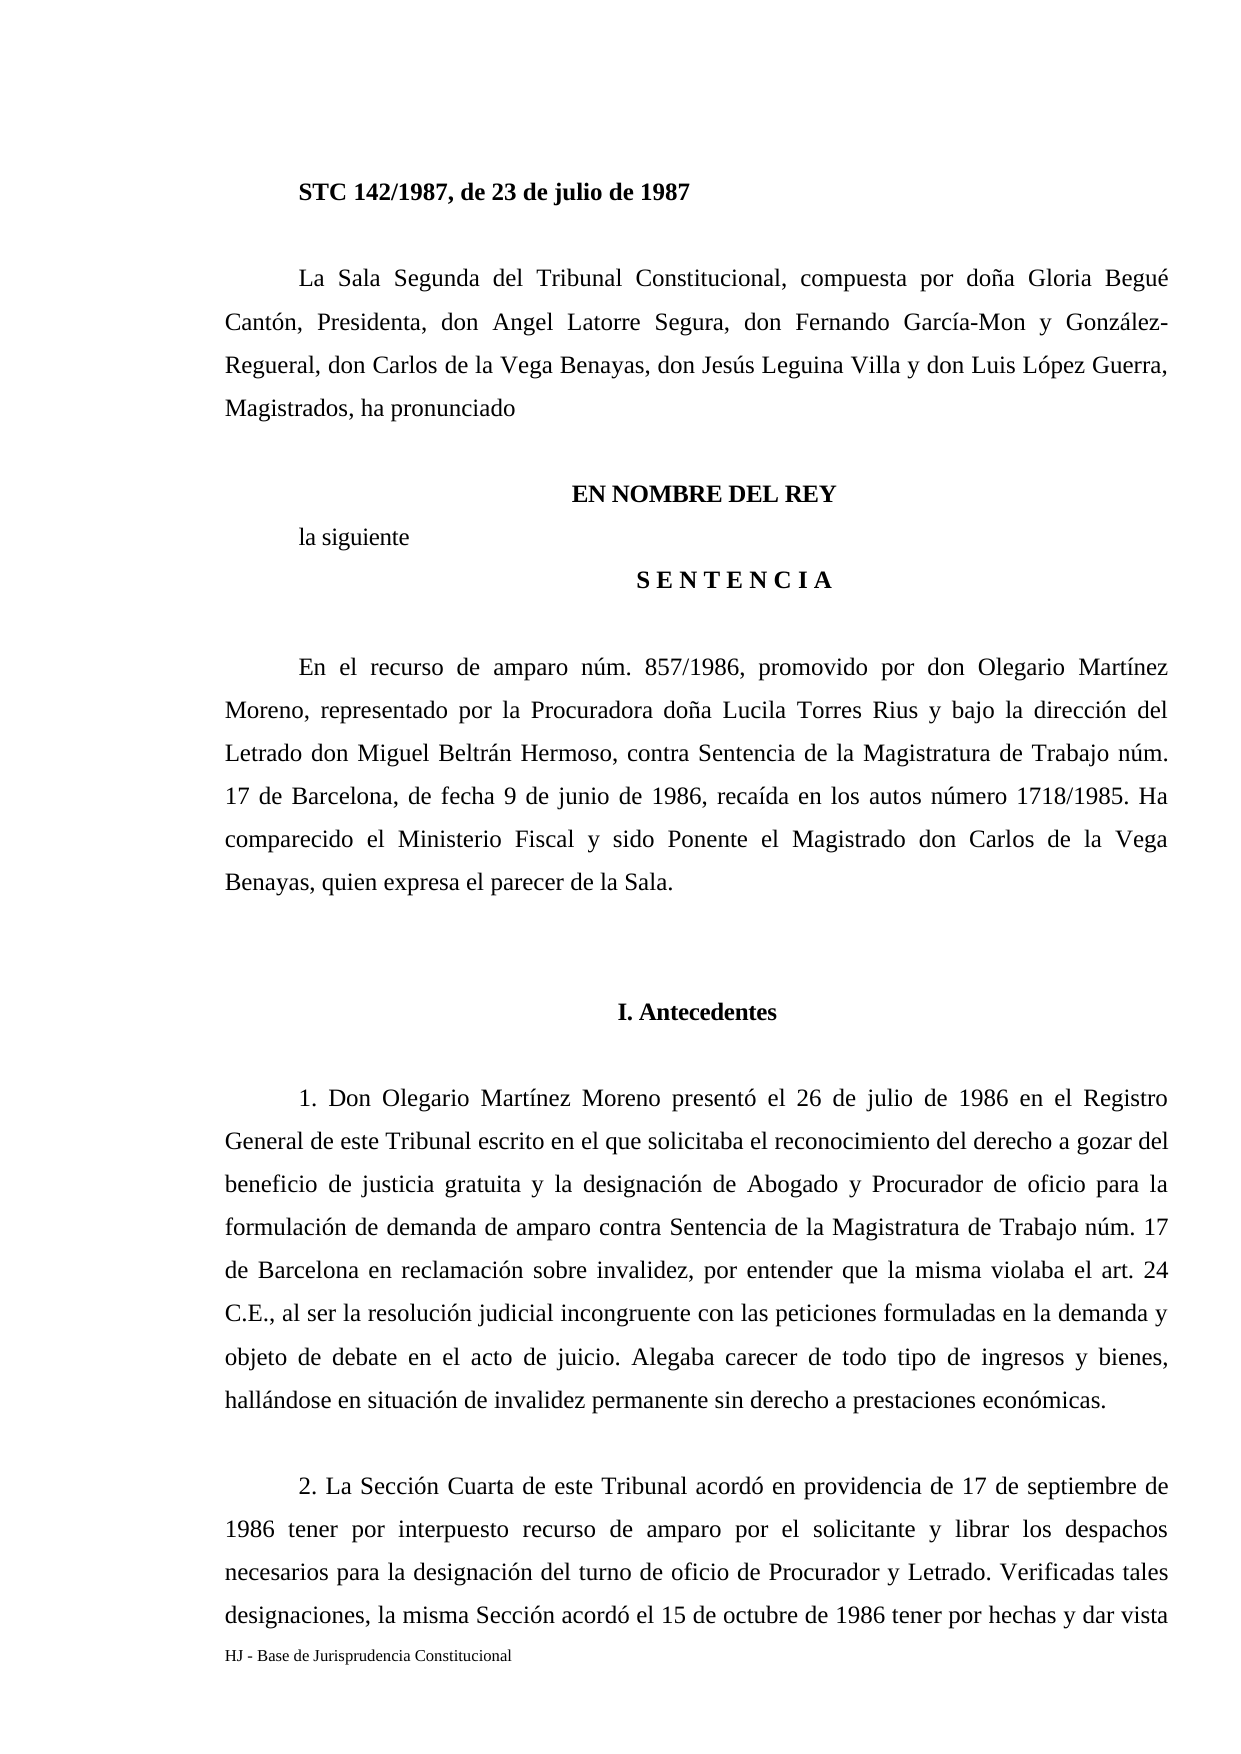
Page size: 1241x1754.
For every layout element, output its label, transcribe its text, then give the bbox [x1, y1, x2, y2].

text I. Antecedentes [224, 997, 1169, 1025]
text STC 142/1987, de 23 de julio de 1987 [224, 177, 1169, 206]
text la siguiente [224, 522, 1110, 551]
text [224, 1471, 1169, 1629]
text 1. Don Olegario Martínez Moreno presentó el 26 de julio de 1986 en el Registro General de este Tribunal escrito en el que solicitaba el reconocimiento del derecho a gozar del beneficio de justicia gratuita y la designación de Abogado y Procurador de oficio para la formulación de demanda de amparo contra Sentencia de la Magistratura de Trabajo núm. 17 de Barcelona en reclamación sobre invalidez, por entender que la misma violaba el art. 24 C.E., al ser la resolución judicial incongruente con las peticiones formuladas en la demanda y objeto de debate en el acto de juicio. Alegaba carecer de todo tipo de ingresos y bienes, hallándose en situación de invalidez permanente sin derecho a prestaciones económicas. [224, 1083, 1169, 1413]
text S E N T E N C I A [224, 565, 1169, 594]
text En el recurso de amparo núm. 857/1986, promovido por don Olegario Martínez Moreno, representado por la Procuradora doña Lucila Torres Rius y bajo la dirección del Letrado don Miguel Beltrán Hermoso, contra Sentencia de la Magistratura de Trabajo núm. 17 de Barcelona, de fecha 9 de junio de 1986, recaída en los autos número 1718/1985. Ha comparecido el Ministerio Fiscal y sido Ponente el Magistrado don Carlos de la Vega Benayas, quien expresa el parecer de la Sala. [224, 652, 1169, 896]
text EN NOMBRE DEL REY [224, 479, 1110, 508]
text La Sala Segunda del Tribunal Constitucional, compuesta por doña Gloria Begué Cantón, Presidenta, don Angel Latorre Segura, don Fernando García-Mon y González-Regueral, don Carlos de la Vega Benayas, don Jesús Leguina Villa y don Luis López Guerra, Magistrados, ha pronunciado [224, 263, 1169, 422]
